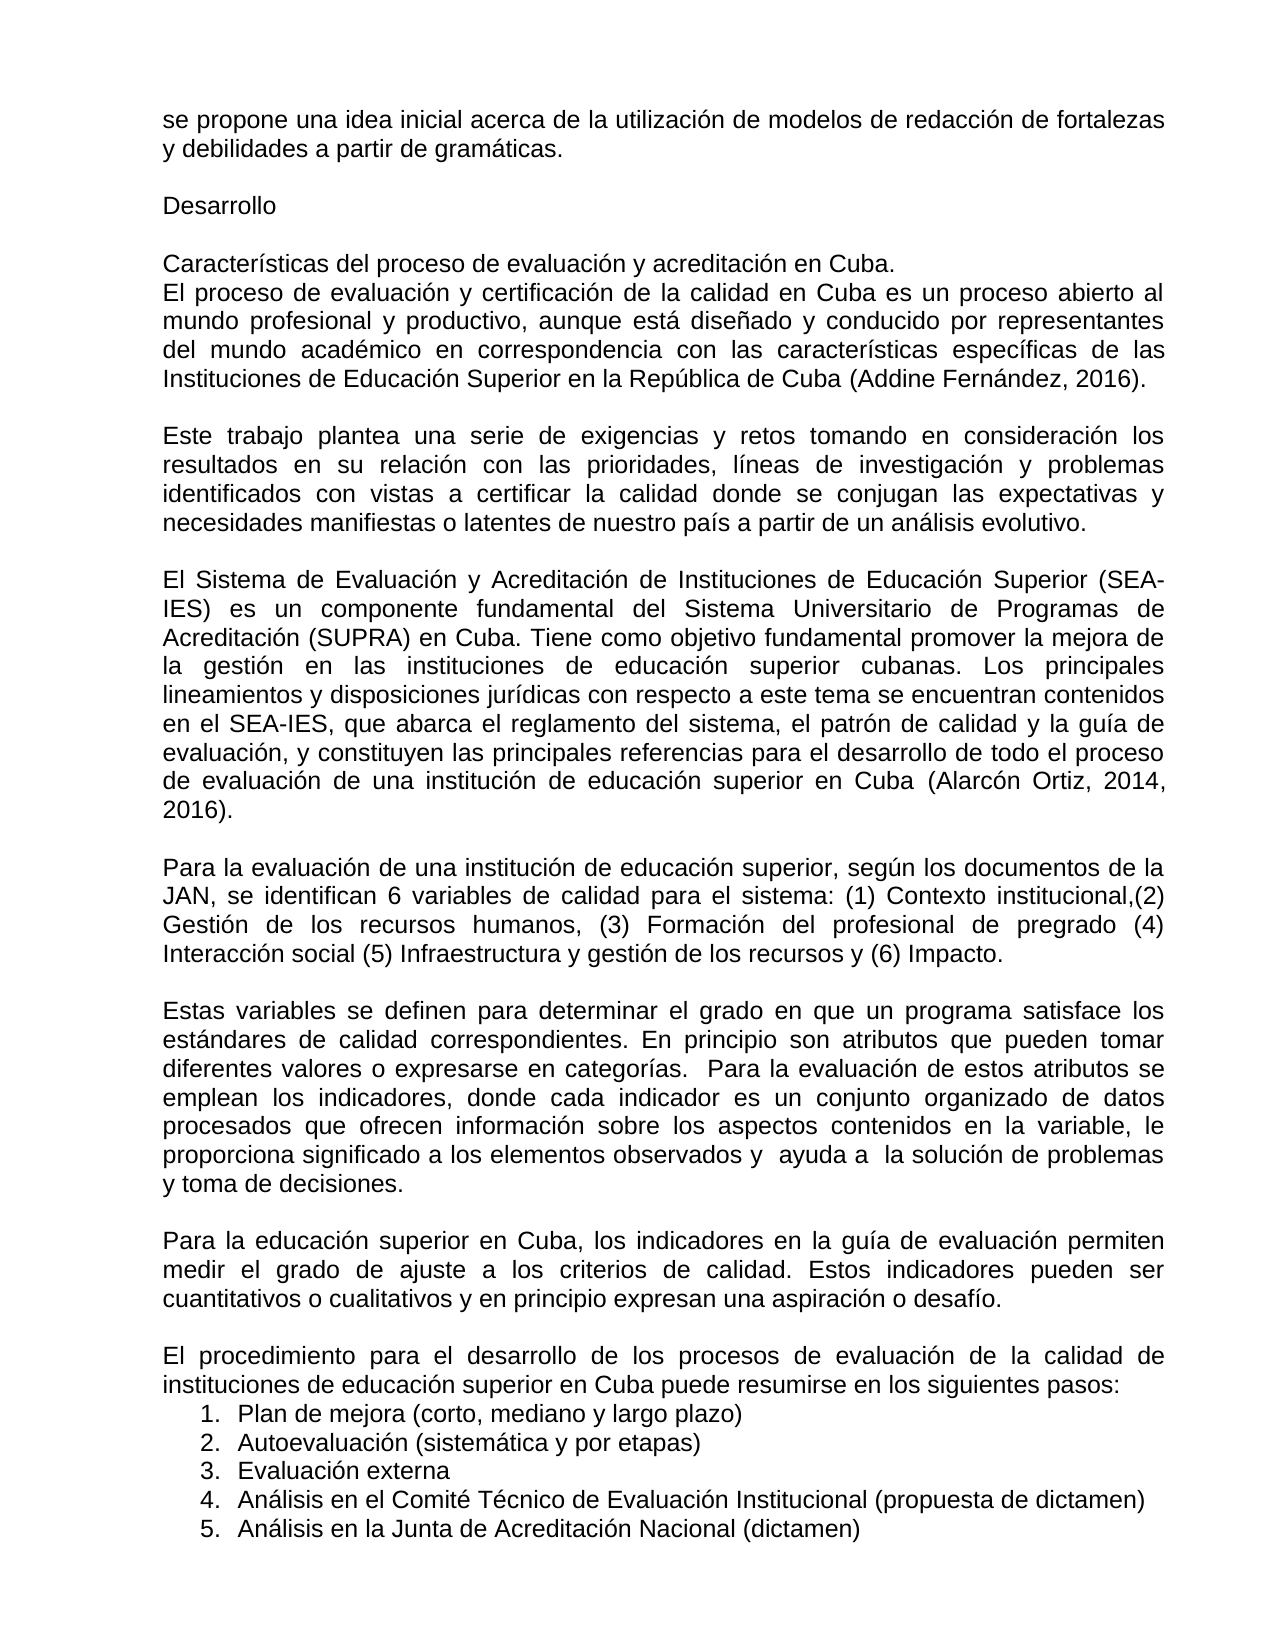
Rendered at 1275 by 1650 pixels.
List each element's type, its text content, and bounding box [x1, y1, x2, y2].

text El Sistema de Evaluación y Acreditación de Instituciones de Educación Superior (SEA-IES) es un componente fundamental del Sistema Universitario de Programas de Acreditación (SUPRA) en Cuba. Tiene como objetivo fundamental promover la mejora de la gestión en las instituciones de educación superior cubanas. Los principales lineamientos y disposiciones jurídicas con respecto a este tema se encuentran contenidos en el SEA-IES, que abarca el reglamento del sistema, el patrón de calidad y la guía de evaluación, y constituyen las principales referencias para el desarrollo de todo el proceso de evaluación de una institución de educación superior en Cuba (Alarcón Ortiz, 2014, 2016). [162, 565, 1166, 824]
text El proceso de evaluación y certificación de la calidad en Cuba es un proceso abierto al mundo profesional y productivo, aunque está diseñado y conducido por representantes del mundo académico en correspondencia con las características específicas de las Instituciones de Educación Superior en la República de Cuba (Addine Fernández, 2016). [162, 278, 1166, 393]
text Para la evaluación de una institución de educación superior, según los documentos de la JAN, se identifican 6 variables de calidad para el sistema: (1) Contexto institucional,(2) Gestión de los recursos humanos, (3) Formación del profesional de pregrado (4) Interacción social (5) Infraestructura y gestión de los recursos y (6) Impacto. [162, 853, 1166, 968]
text Características del proceso de evaluación y acreditación en Cuba. [162, 249, 1166, 278]
text El procedimiento para el desarrollo de los procesos de evaluación de la calidad de instituciones de educación superior en Cuba puede resumirse en los siguientes pasos: [162, 1341, 1166, 1399]
list Plan de mejora (corto, mediano y largo plazo) [200, 1399, 1166, 1428]
list Evaluación externa [200, 1456, 1166, 1485]
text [162, 105, 1166, 163]
list Autoevaluación (sistemática y por etapas) [200, 1428, 1166, 1456]
text Estas variables se definen para determinar el grado en que un programa satisface los estándares de calidad correspondientes. En principio son atributos que pueden tomar diferentes valores o expresarse en categorías. Para la evaluación de estos atributos se emplean los indicadores, donde cada indicador es un conjunto organizado de datos procesados que ofrecen información sobre los aspectos contenidos en la variable, le proporciona significado a los elementos observados y ayuda a la solución de problemas y toma de decisiones. [162, 996, 1166, 1198]
list Análisis en el Comité Técnico de Evaluación Institucional (propuesta de dictamen) [200, 1485, 1166, 1514]
text Desarrollo [162, 191, 1166, 220]
text Este trabajo plantea una serie de exigencias y retos tomando en consideración los resultados en su relación con las prioridades, líneas de investigación y problemas identificados con vistas a certificar la calidad donde se conjugan las expectativas y necesidades manifiestas o latentes de nuestro país a partir de un análisis evolutivo. [162, 421, 1166, 536]
text Para la educación superior en Cuba, los indicadores en la guía de evaluación permiten medir el grado de ajuste a los criterios de calidad. Estos indicadores pueden ser cuantitativos o cualitativos y en principio expresan una aspiración o desafío. [162, 1226, 1166, 1313]
list Análisis en la Junta de Acreditación Nacional (dictamen) [200, 1514, 1166, 1543]
